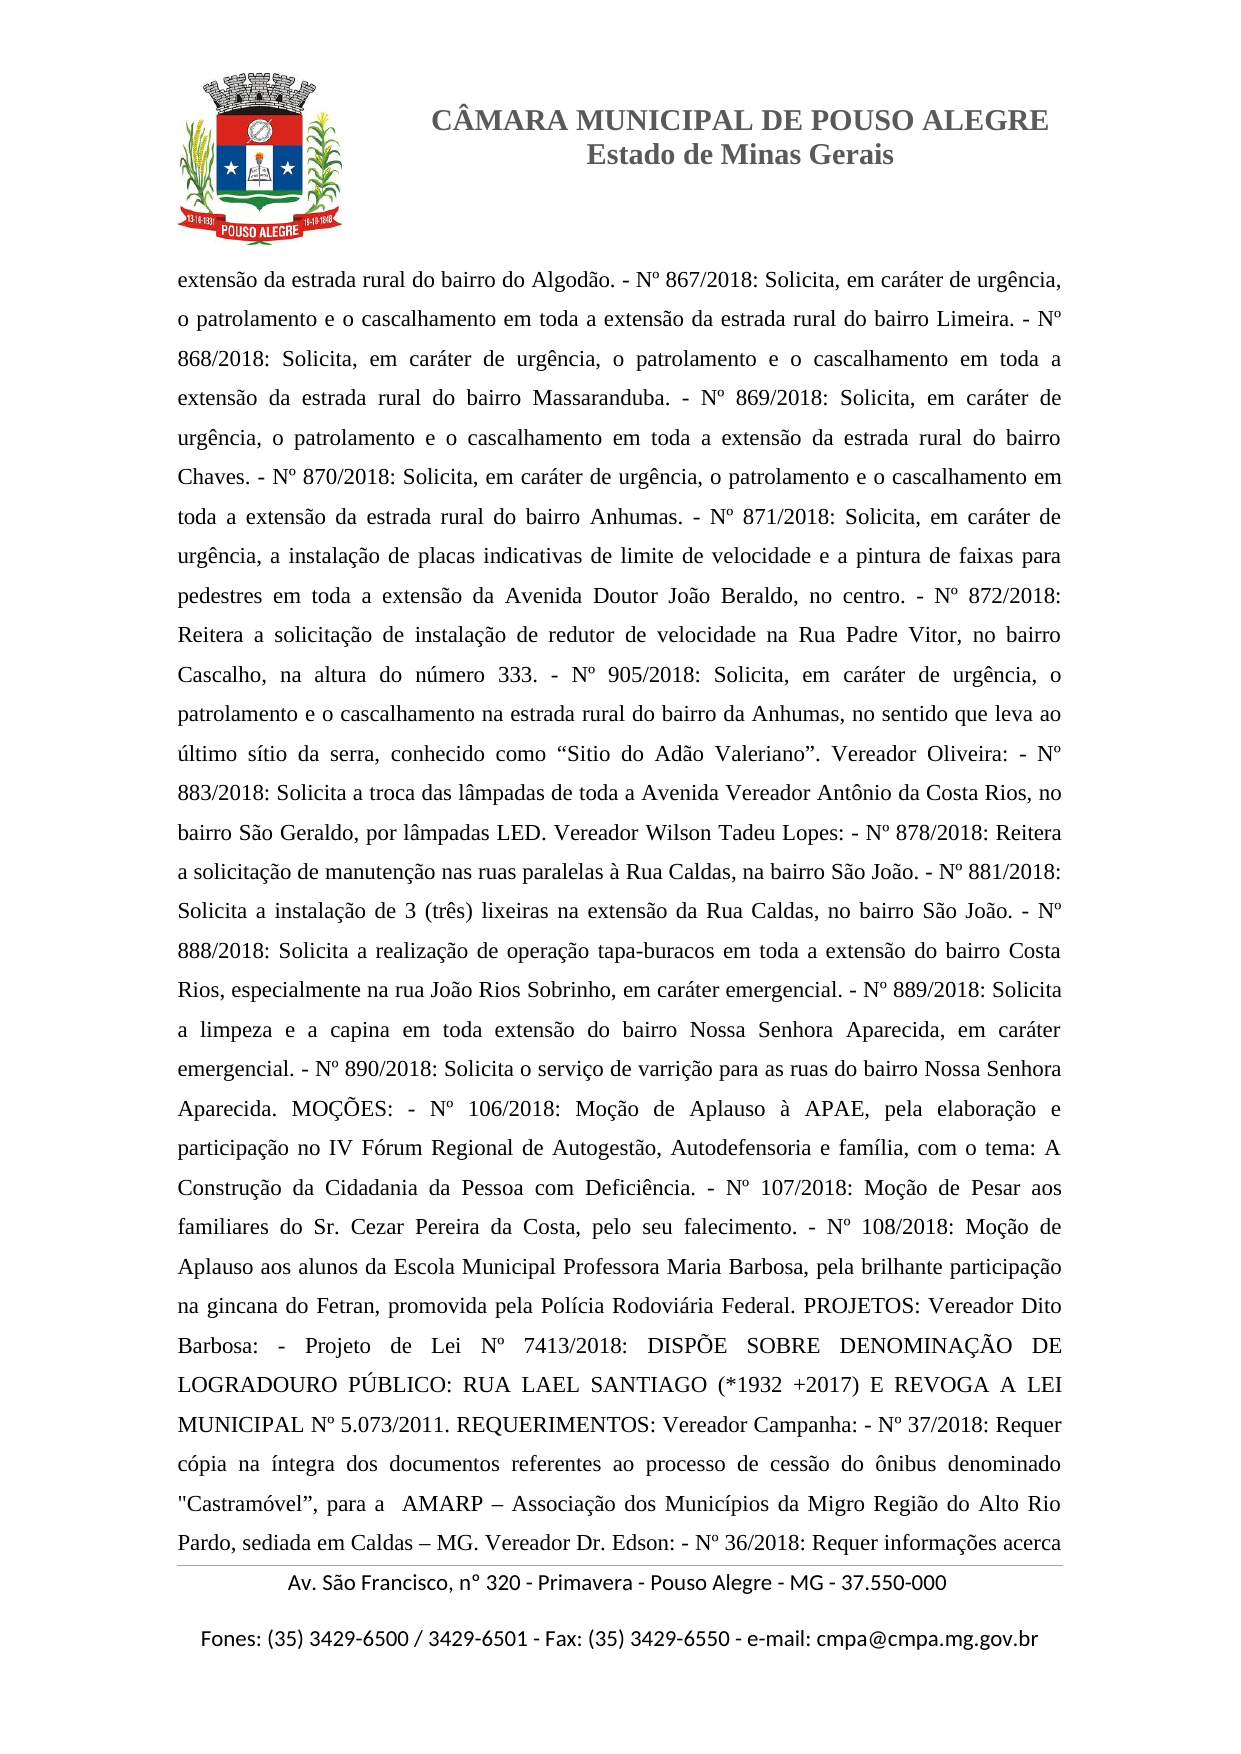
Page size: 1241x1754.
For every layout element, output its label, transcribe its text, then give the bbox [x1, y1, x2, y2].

picture [177, 73, 342, 245]
